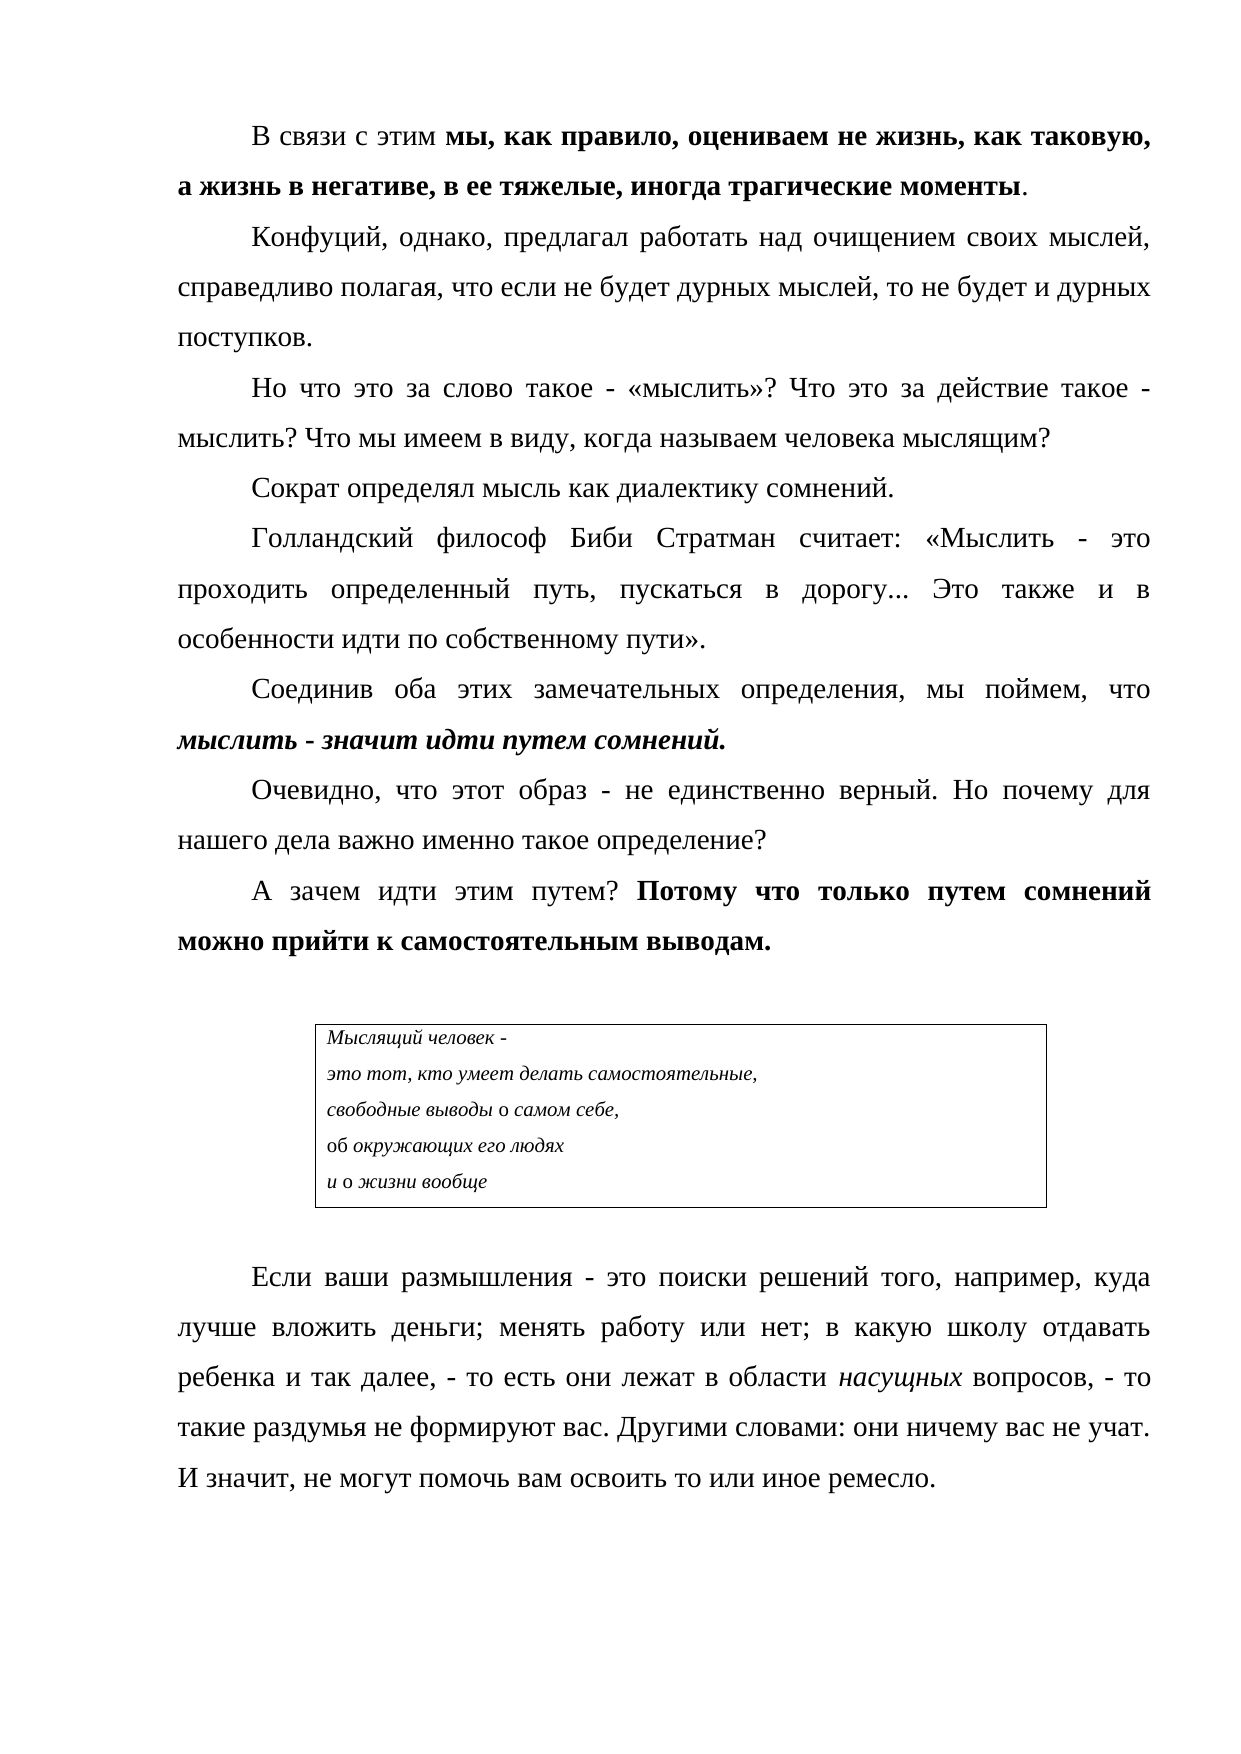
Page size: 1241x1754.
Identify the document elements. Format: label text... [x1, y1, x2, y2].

text Если ваши размышления - это поиски решений того, например, куда лучше вложить деньги; менять работу или нет; в какую школу отдавать ребенка и так далее, - то есть они лежат в области насущных вопросов, - то такие раздумья не формируют вас. Другими словами: они ничему вас не учат. И значит, не могут помочь вам освоить то или иное ремесло. [177, 1259, 1152, 1493]
text Но что это за слово такое - «мыслить»? Что это за действие такое - мыслить? Что мы имеем в виду, когда называем человека мыслящим? [177, 370, 1152, 453]
text Конфуций, однако, предлагал работать над очищением своих мыслей, справедливо полагая, что если не будет дурных мыслей, то не будет и дурных поступков. [177, 219, 1152, 353]
text Соединив оба этих замечательных определения, мы поймем, что мыслить - значит идти путем сомнений. [177, 672, 1152, 755]
table_header Мыслящий человек - это тот, кто умеет делать самостоятельные, свободные выводы о самом себе, об окружающих его людях и о жизни вообще [316, 1025, 1046, 1207]
text Сократ определял мысль как диалектику сомнений. [177, 470, 1152, 504]
text В связи с этим мы, как правило, оцениваем не жизнь, как таковую, а жизнь в негативе, в ее тяжелые, иногда трагические моменты. [177, 118, 1152, 202]
text Голландский философ Биби Стратман считает: «Мыслить - это проходить определенный путь, пускаться в дорогу... Это также и в особенности идти по собственному пути». [177, 521, 1152, 655]
text Очевидно, что этот образ - не единственно верный. Но почему для нашего дела важно именно такое определение? [177, 772, 1152, 856]
text А зачем идти этим путем? Потому что только путем сомнений можно прийти к самостоятельным выводам. [177, 873, 1152, 957]
